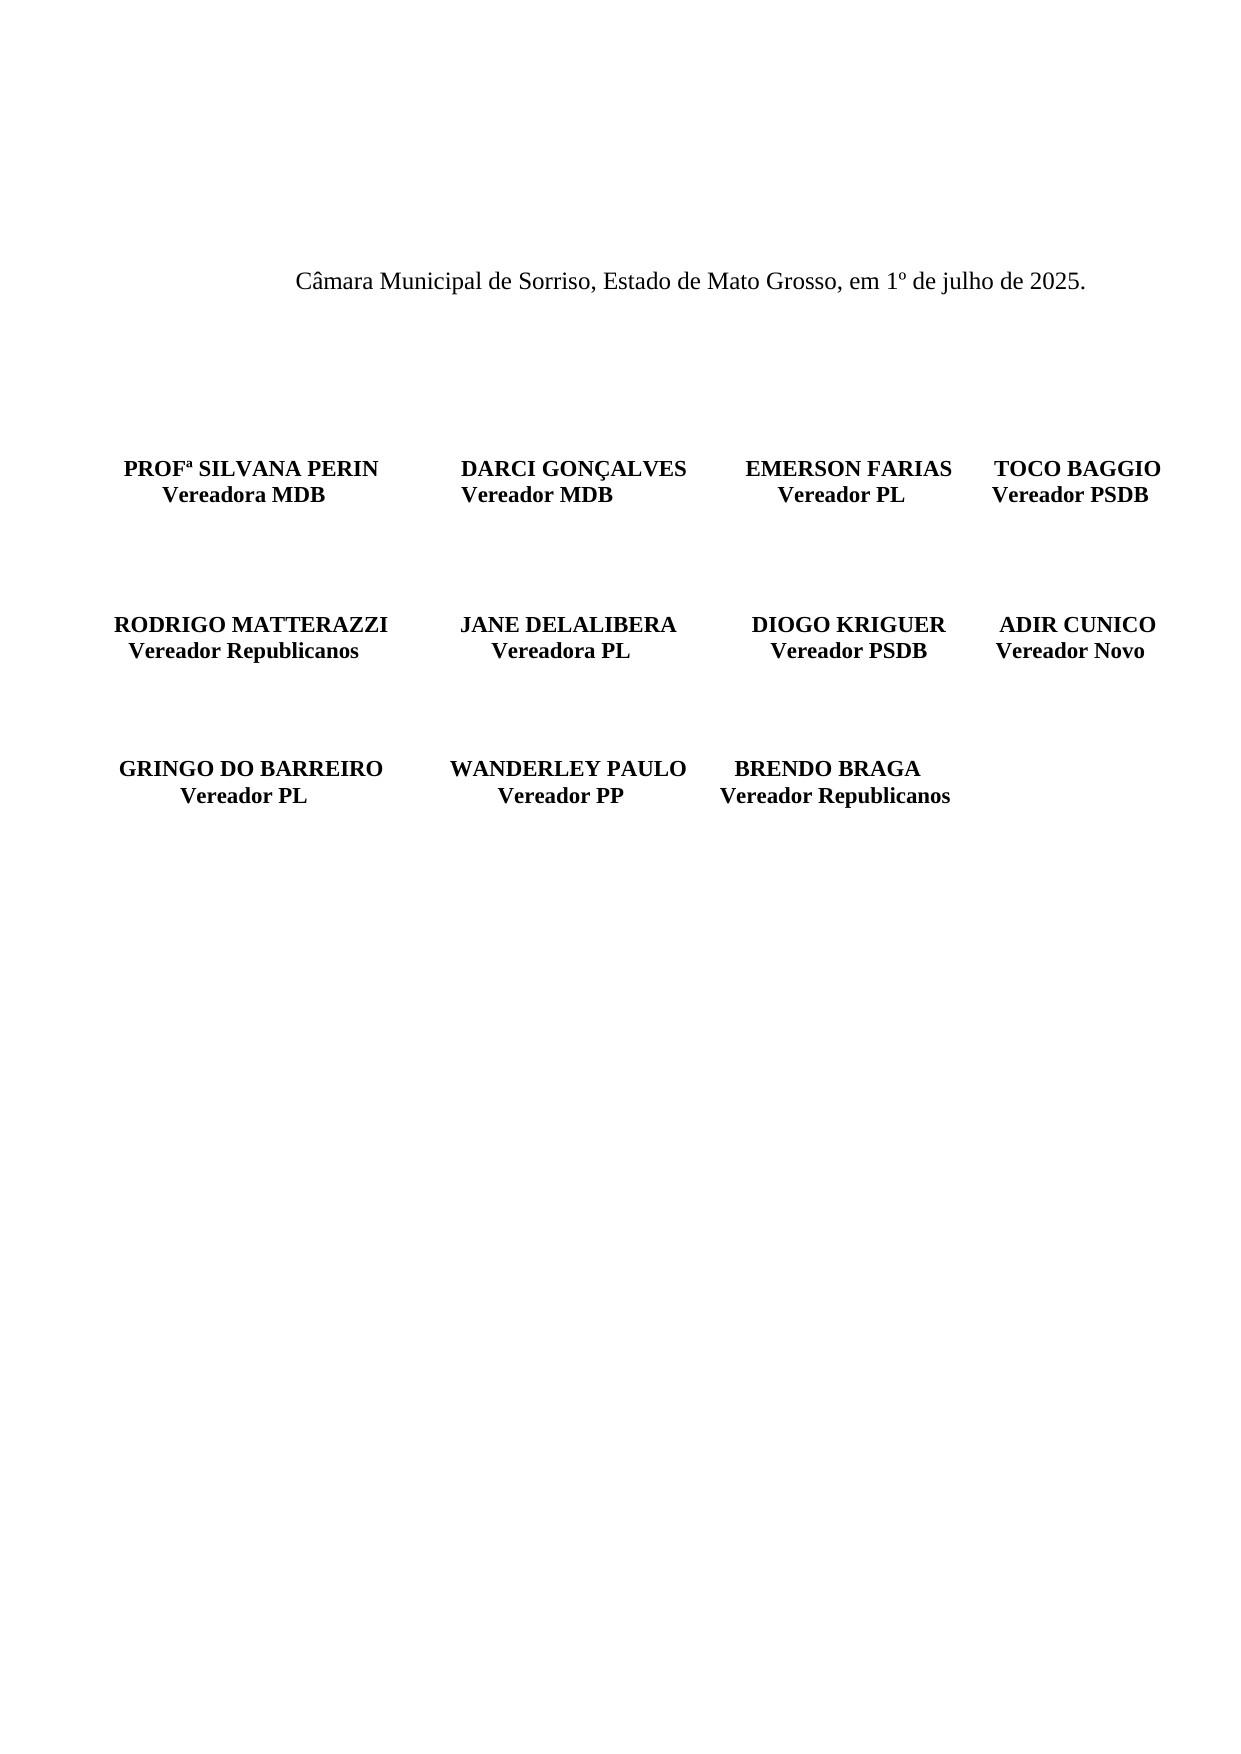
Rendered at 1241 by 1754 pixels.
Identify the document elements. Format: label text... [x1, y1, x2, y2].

table_cell WANDERLEY PAULO Vereador PP [413, 676, 723, 808]
table_cell GRINGO DO BARREIRO Vereador PL [89, 676, 413, 808]
table_cell DIOGO KRIGUER Vereador PSDB [723, 558, 974, 676]
table_header EMERSON FARIAS Vereador PL [723, 455, 974, 558]
table_header TOCO BAGGIO Vereador PSDB [974, 455, 1181, 558]
table_header DARCI GONÇALVES Vereador MDB [413, 455, 723, 558]
table_cell RODRIGO MATTERAZZI Vereador Republicanos [89, 558, 413, 676]
table_header PROFª SILVANA PERIN Vereadora MDB [89, 455, 413, 558]
table_cell JANE DELALIBERA Vereadora PL [413, 558, 723, 676]
table_cell BRENDO BRAGA Vereador Republicanos [723, 676, 1181, 808]
table_cell ADIR CUNICO Vereador Novo [974, 558, 1181, 676]
text Câmara Municipal de Sorriso, Estado de Mato Grosso, em 1º de julho de 2025. [148, 266, 1122, 294]
